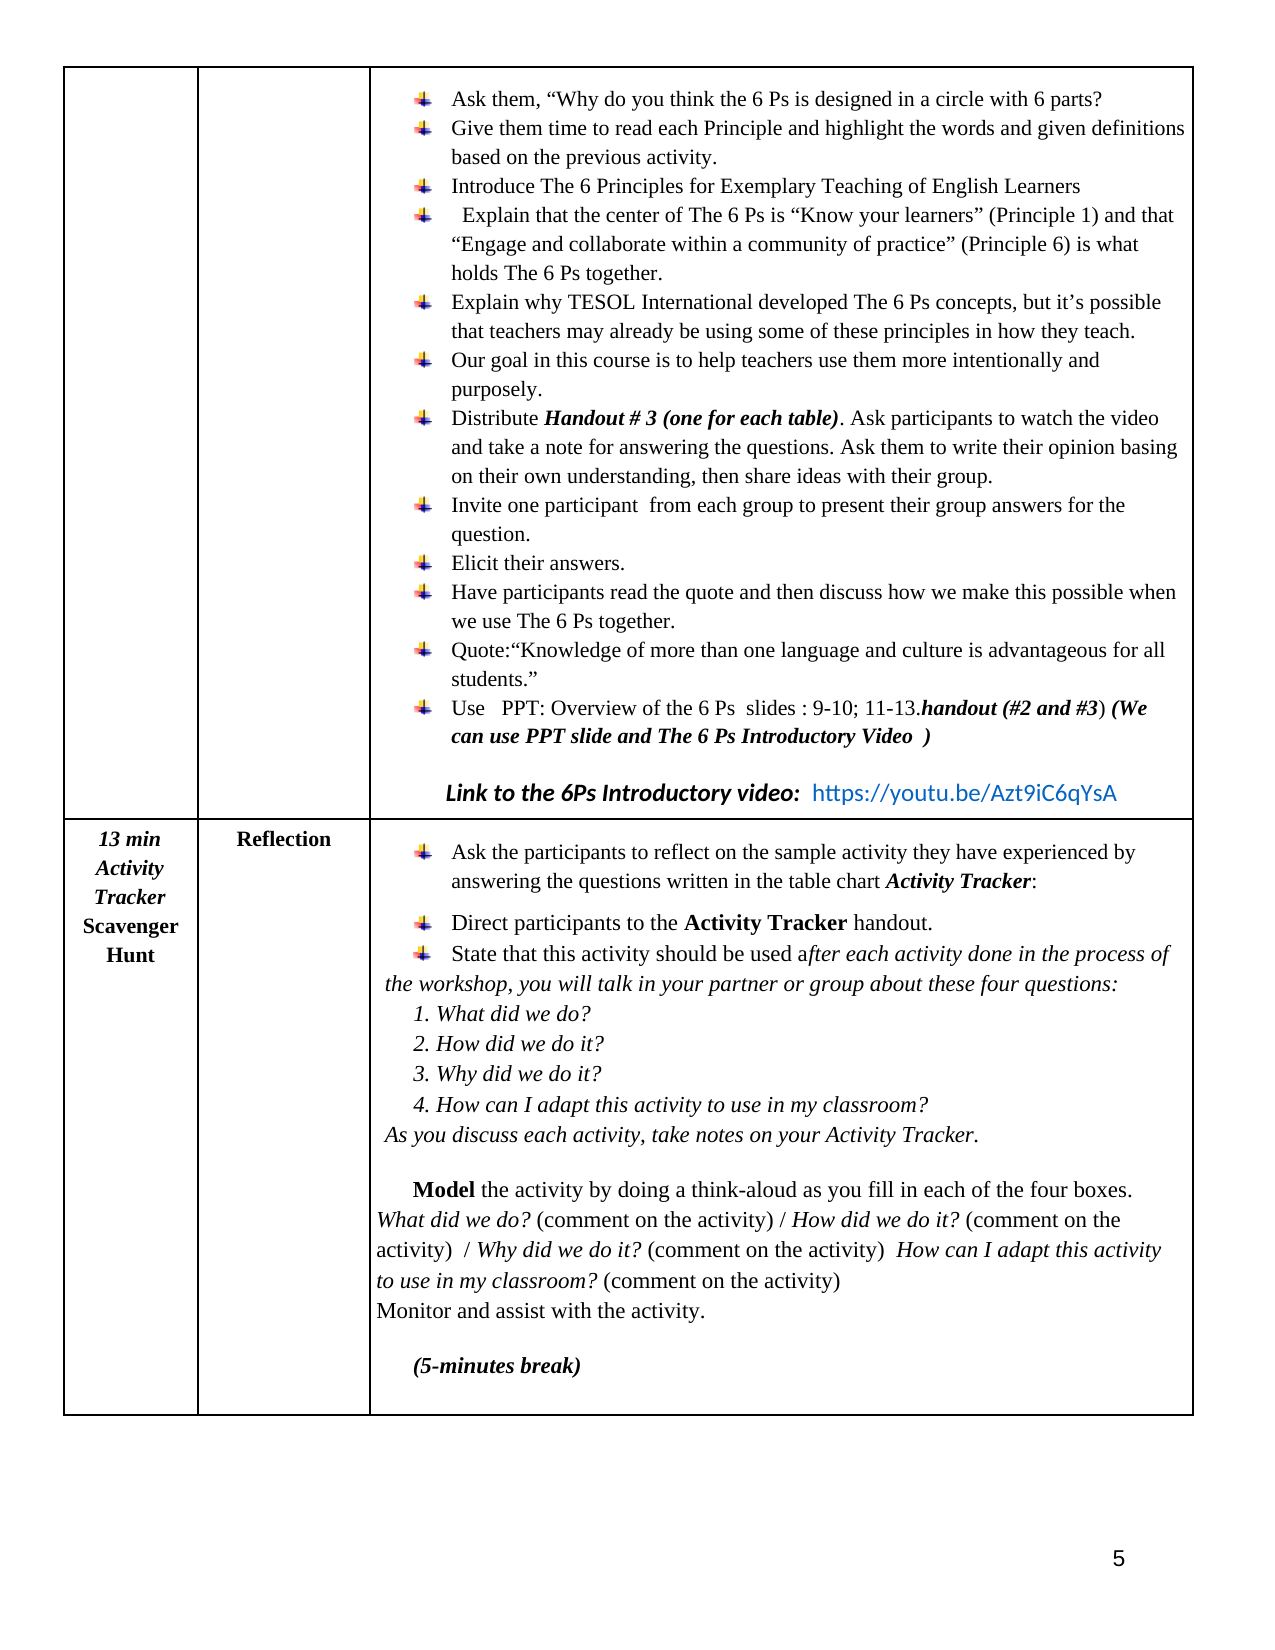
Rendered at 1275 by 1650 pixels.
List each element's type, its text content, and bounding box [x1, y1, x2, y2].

picture [414, 582, 432, 600]
picture [414, 495, 432, 513]
picture [414, 350, 432, 368]
picture [414, 640, 432, 657]
table_cell 13 min Activity Tracker Scavenger Hunt [65, 820, 197, 1413]
picture [414, 177, 432, 194]
picture [414, 698, 432, 715]
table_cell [65, 68, 197, 818]
picture [414, 206, 432, 223]
picture [414, 914, 432, 931]
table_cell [371, 68, 1192, 818]
picture [414, 119, 432, 136]
table_cell Ask the participants to reflect on the sample activity they have experienced by answering the questions written in the table chart Activity Tracker: Direct participants to the Activity Tracker handout. State that this activity should be used after each activity done in the process of the workshop, you will talk in your partner or group about these four questions: 1. What did we do? 2. How did we do it? 3. Why did we do it? 4. How can I adapt this activity to use in my classroom? As you discuss each activity, take notes on your Activity Tracker. Model the activity by doing a think-aloud as you fill in each of the four boxes. What did we do? (comment on the activity) / How did we do it? (comment on the activity) / Why did we do it? (comment on the activity) How can I adapt this activity to use in my classroom? (comment on the activity) Monitor and assist with the activity. (5-minutes break) [371, 820, 1192, 1413]
picture [413, 944, 431, 961]
picture [414, 408, 432, 426]
picture [414, 842, 432, 860]
picture [414, 293, 432, 310]
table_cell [199, 68, 369, 818]
table_cell Reflection [199, 820, 369, 1413]
picture [414, 90, 432, 107]
picture [414, 553, 432, 571]
